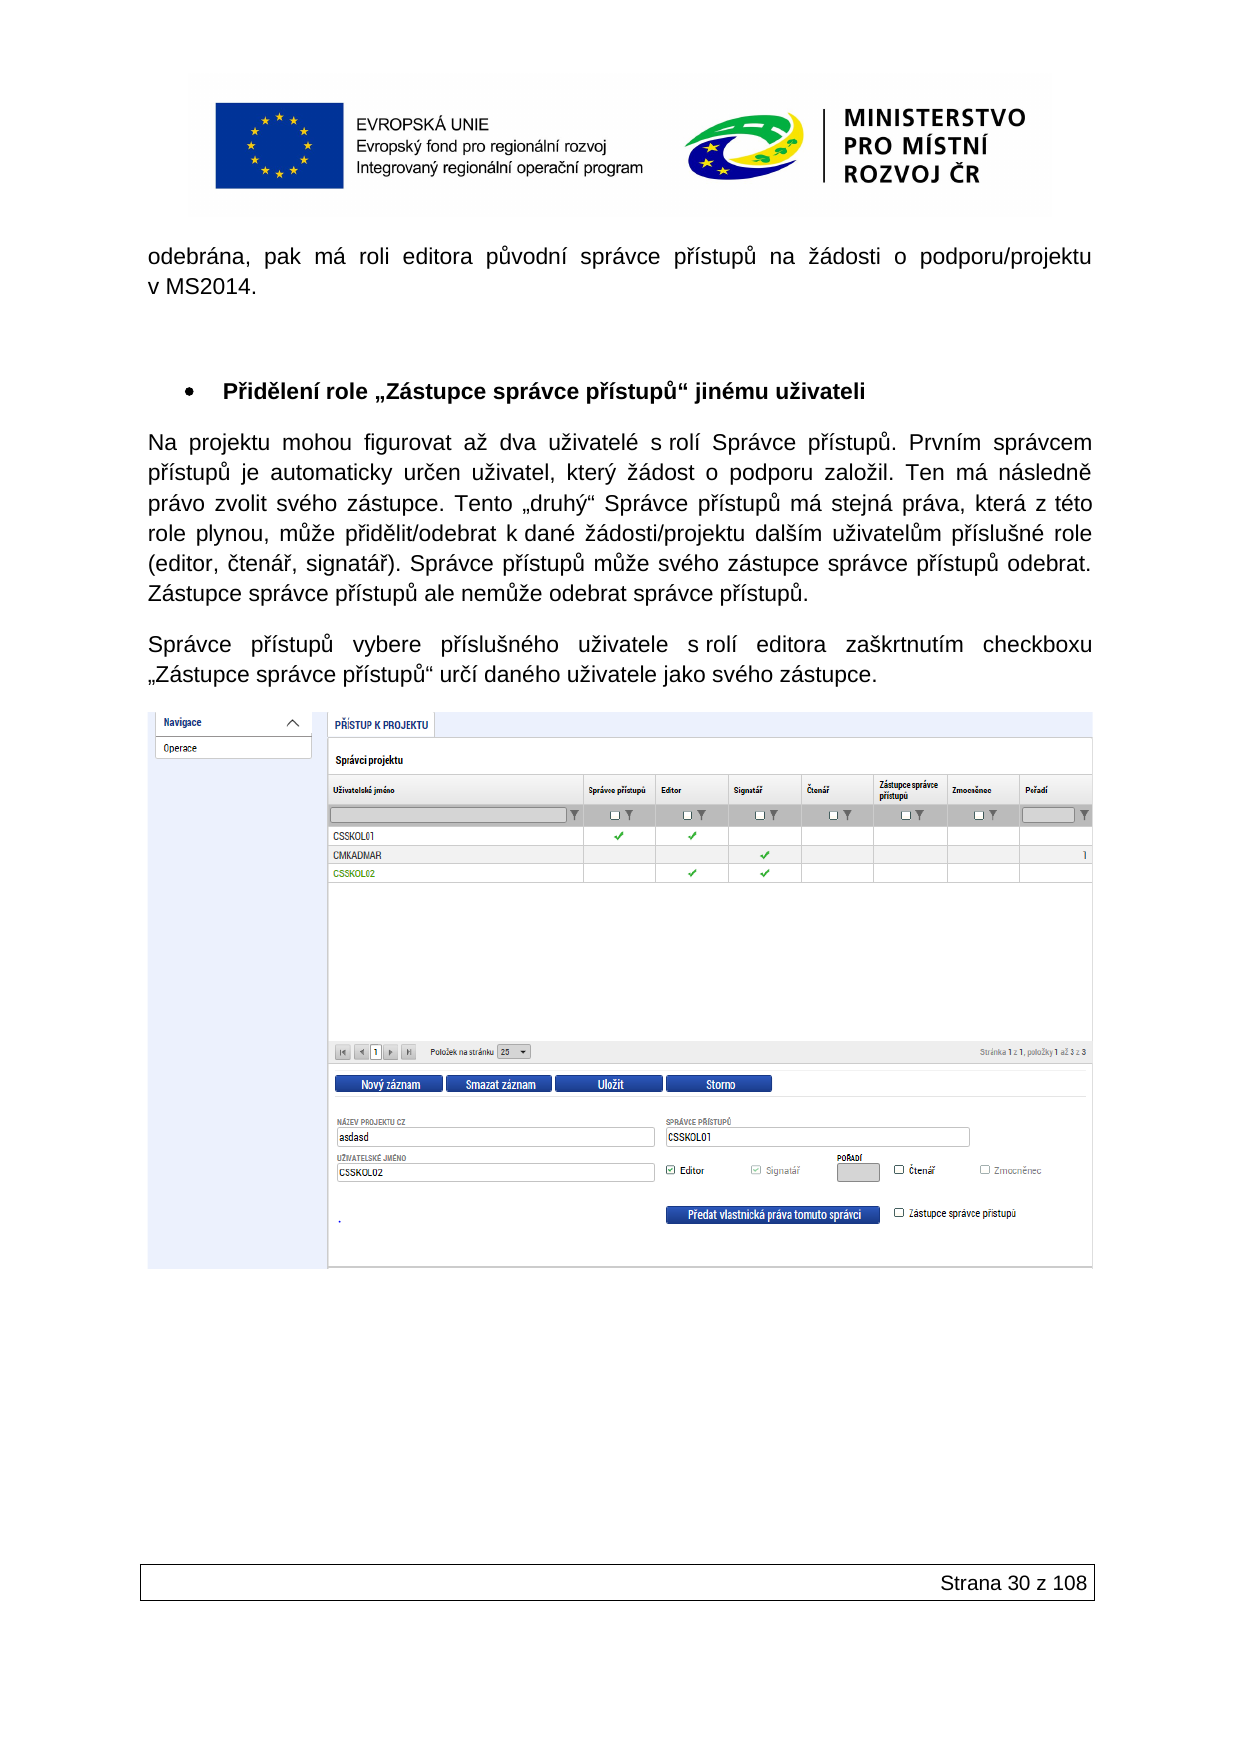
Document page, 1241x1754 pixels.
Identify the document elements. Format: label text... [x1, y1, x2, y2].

picture [147, 712, 1093, 1269]
text Správce přístupů vybere příslušného uživatele s rolí editora zaškrtnutím checkboxu „Zástupce správce přístupů“ určí daného uživatele jako svého zástupce. [148, 631, 1093, 688]
text Na projektu mohou figurovat až dva uživatelé s rolí Správce přístupů. Prvním správcem přístupů je automaticky určen uživatel, který žádost o podporu založil. Ten má následně právo zvolit svého zástupce. Tento „druhý“ Správce přístupů má stejná práva, která z této role plynou, může přidělit/odebrat k dané žádosti/projektu dalším uživatelům příslušné role (editor, čtenář, signatář). Správce přístupů může svého zástupce správce přístupů odebrat. Zástupce správce přístupů ale nemůže odebrat správce přístupů. [148, 429, 1093, 606]
list Přidělení role „Zástupce správce přístupů“ jinému uživateli [185, 378, 1093, 404]
picture [187, 73, 1053, 217]
